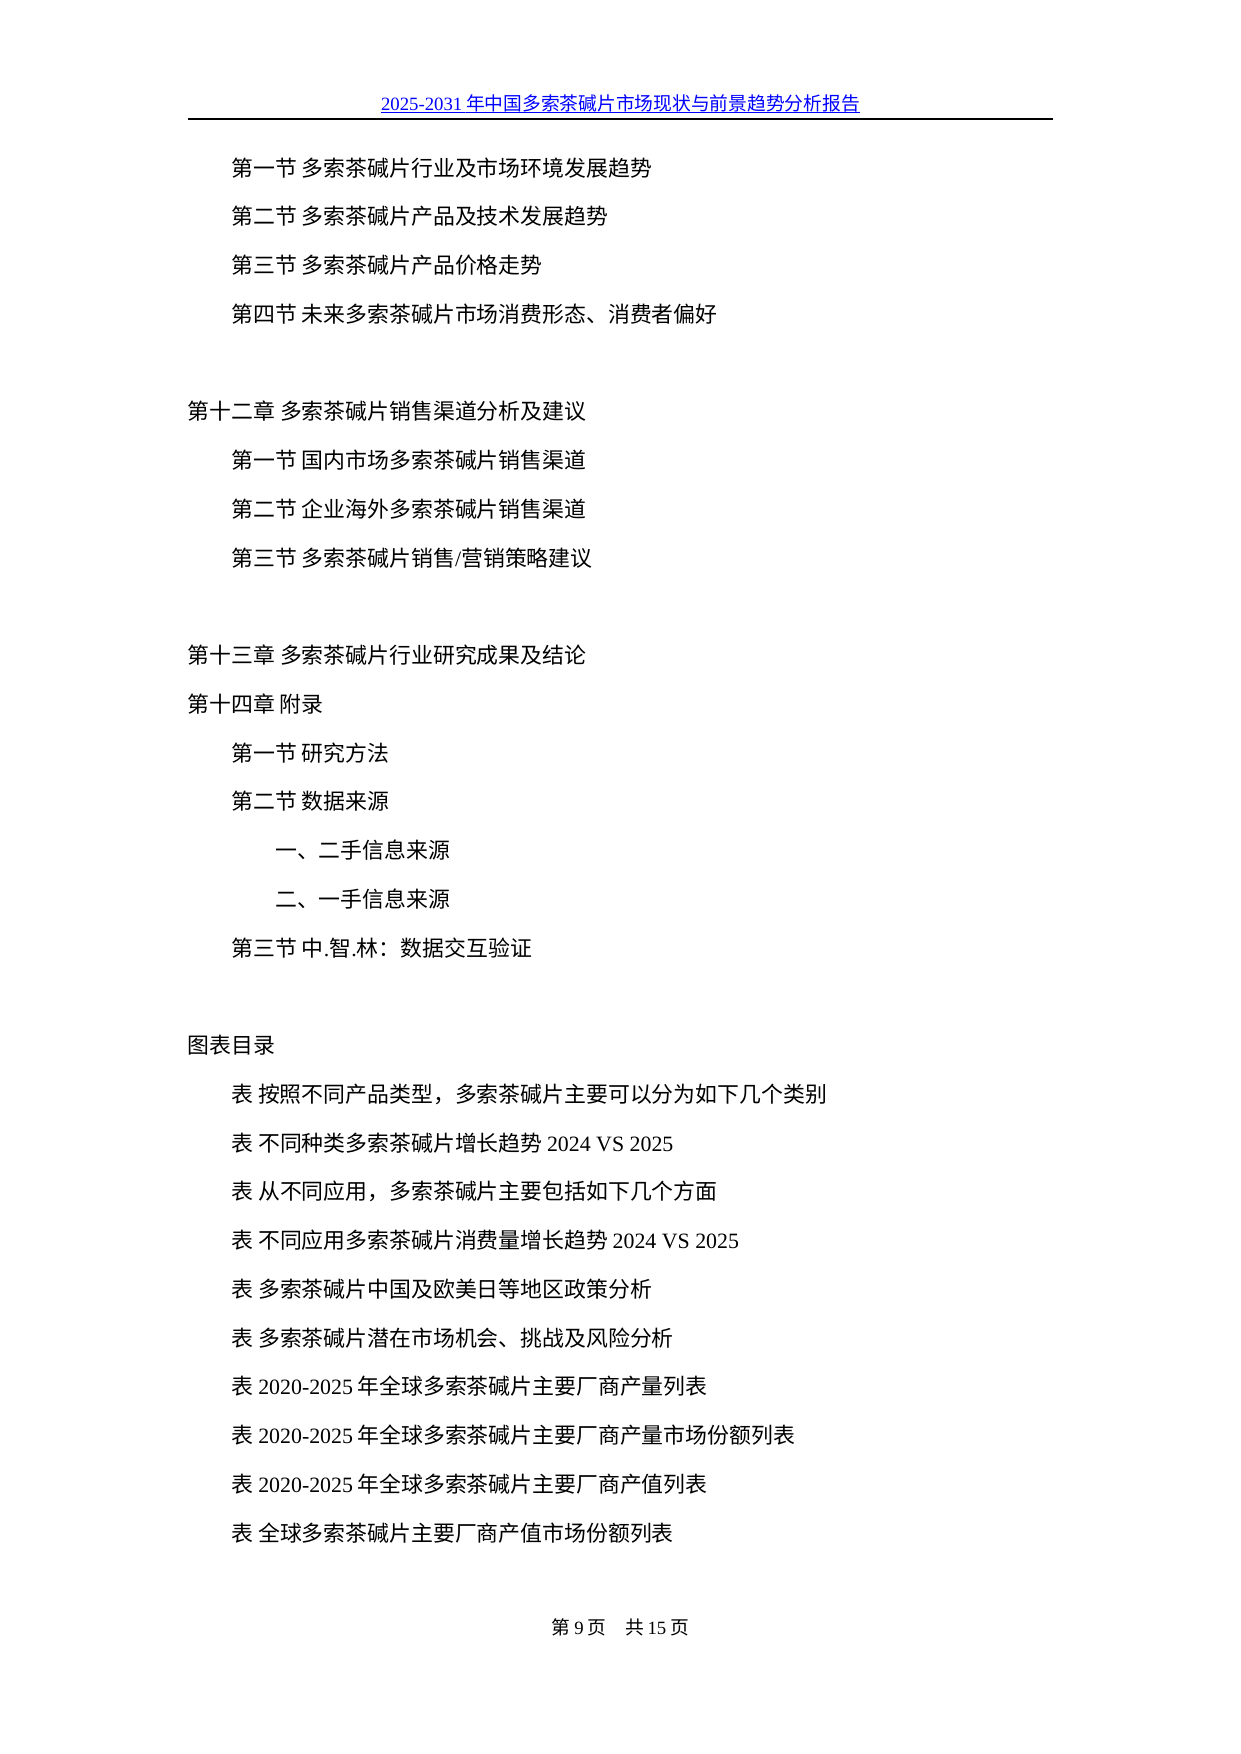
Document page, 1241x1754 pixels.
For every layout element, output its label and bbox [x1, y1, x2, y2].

text [187, 150, 1053, 1548]
